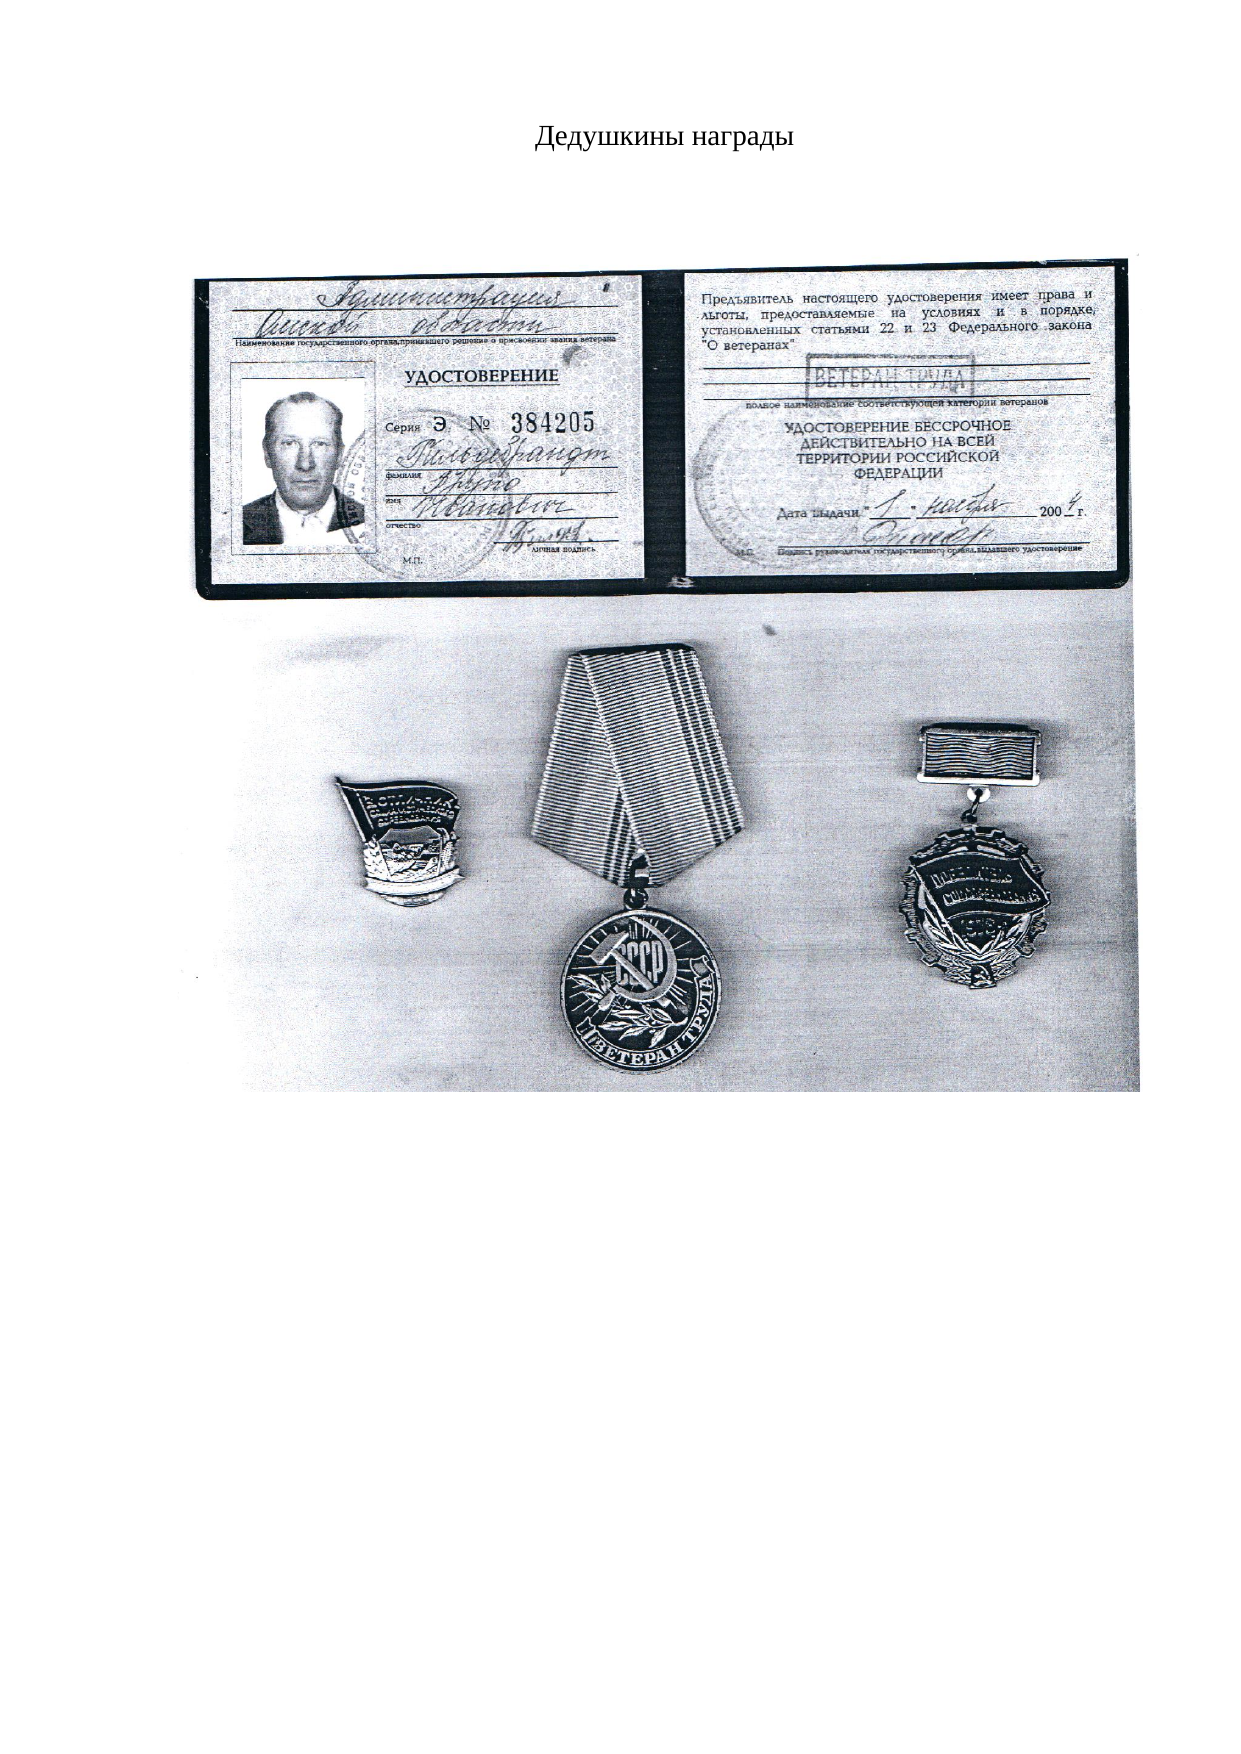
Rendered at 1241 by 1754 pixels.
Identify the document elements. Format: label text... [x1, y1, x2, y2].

picture [177, 252, 1143, 1092]
text Дедушкины награды [177, 118, 1152, 152]
